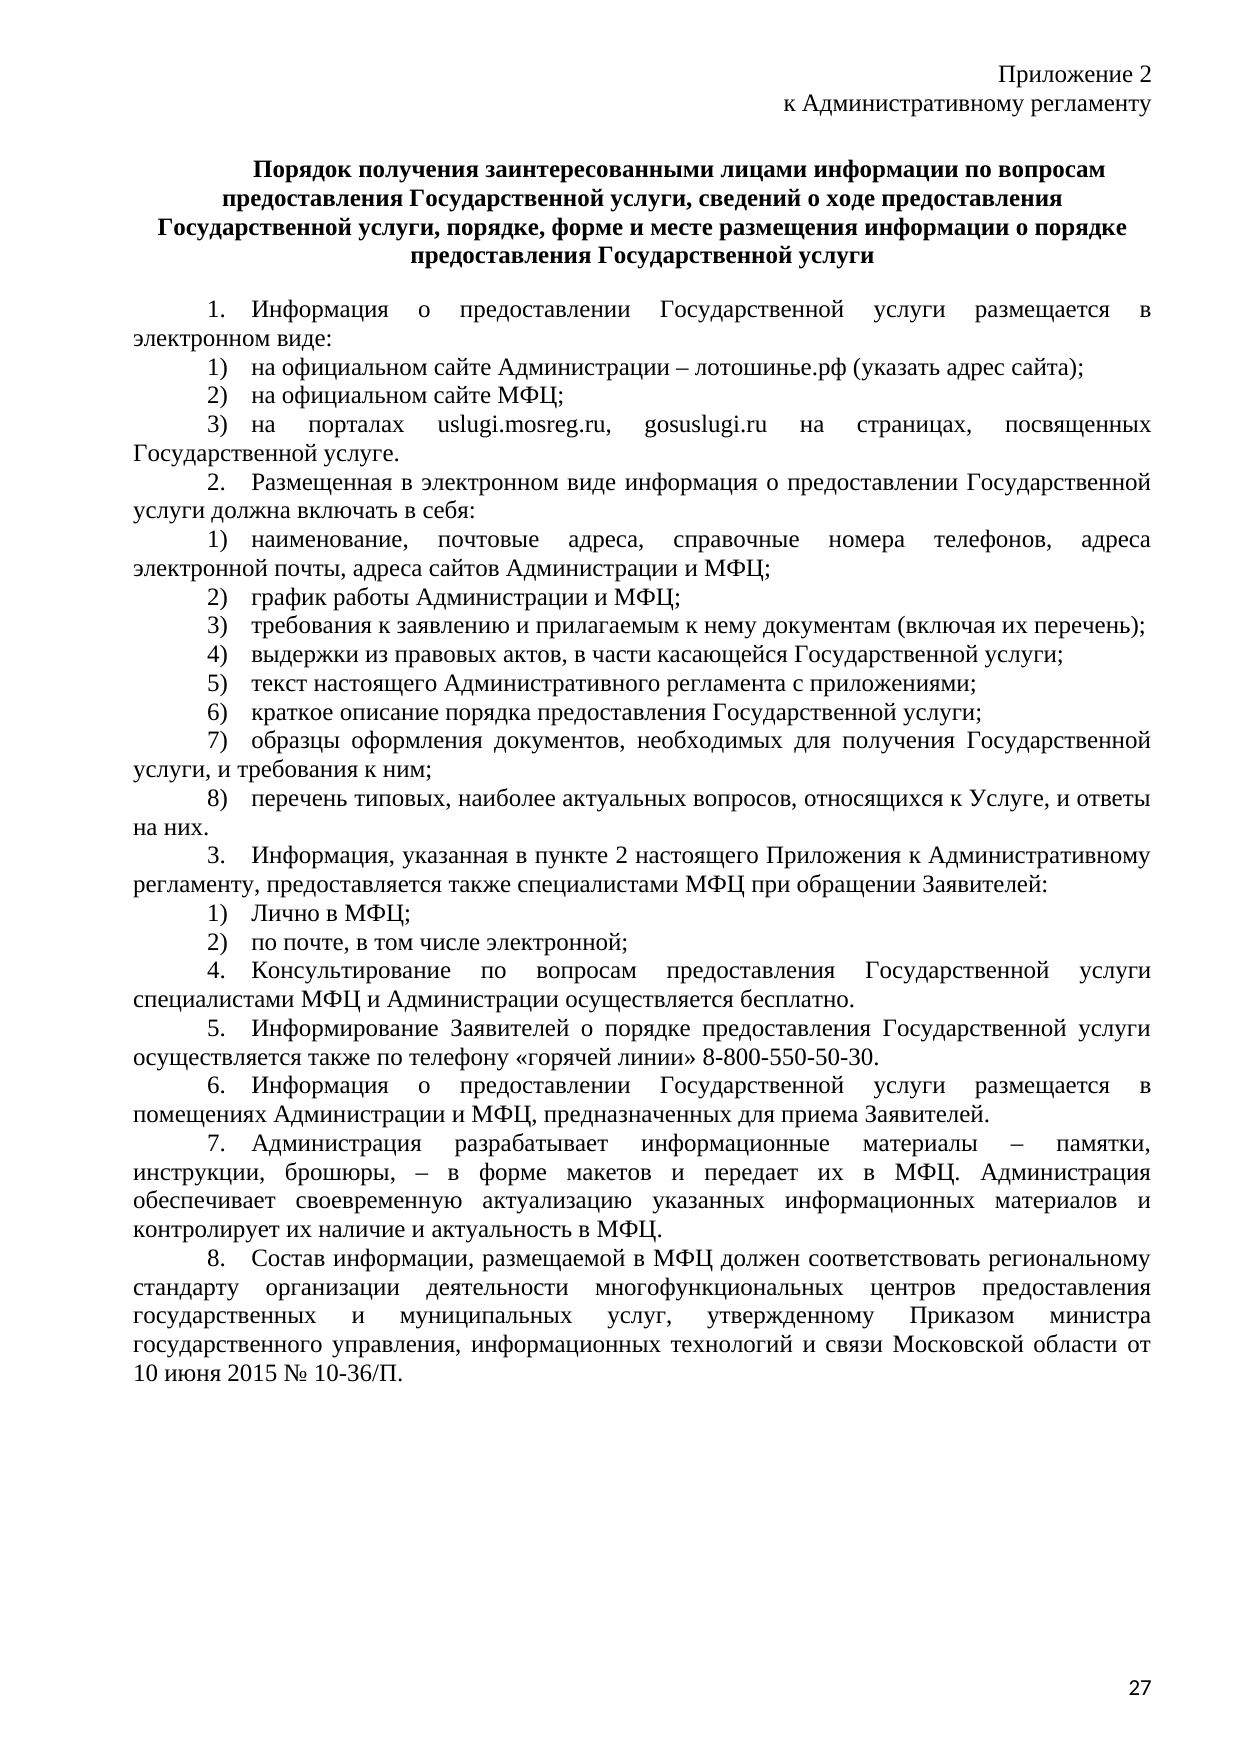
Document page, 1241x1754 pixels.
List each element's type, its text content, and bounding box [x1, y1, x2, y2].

text Порядок получения заинтересованными лицами информации по вопросам предоставления Государственной услуги, сведений о ходе предоставления Государственной услуги, порядке, форме и месте размещения информации о порядке предоставления Государственной услуги [133, 154, 1152, 269]
list на официальном сайте Администрации – лотошинье.рф (указать адрес сайта); [133, 352, 1152, 380]
text Информация о предоставлении Государственной услуги размещается в электронном виде: [133, 294, 1152, 352]
text Состав информации, размещаемой в МФЦ должен соответствовать региональному стандарту организации деятельности многофункциональных центров предоставления государственных и муниципальных услуг, утвержденному Приказом министра государственного управления, информационных технологий и связи Московской области от 10 июня 2015 № 10-36/П. [133, 1243, 1152, 1387]
text Информирование Заявителей о порядке предоставления Государственной услуги осуществляется также по телефону «горячей линии» 8-800-550-50-30. [133, 1013, 1152, 1070]
text на официальном сайте МФЦ; [133, 380, 1152, 409]
list образцы оформления документов, необходимых для получения Государственной услуги, и требования к ним; [133, 725, 1152, 783]
list требования к заявлению и прилагаемым к нему документам (включая их перечень); [133, 610, 1152, 639]
list наименование, почтовые адреса, справочные номера телефонов, адреса электронной почты, адреса сайтов Администрации и МФЦ; [133, 524, 1152, 582]
text Администрация разрабатывает информационные материалы – памятки, инструкции, брошюры, – в форме макетов и передает их в МФЦ. Администрация обеспечивает своевременную актуализацию указанных информационных материалов и контролирует их наличие и актуальность в МФЦ. [133, 1128, 1152, 1243]
text Приложение 2 [664, 59, 1152, 88]
text Информация о предоставлении Государственной услуги размещается в помещениях Администрации и МФЦ, предназначенных для приема Заявителей. [133, 1070, 1152, 1128]
list по почте, в том числе электронной; [133, 927, 1152, 955]
list выдержки из правовых актов, в части касающейся Государственной услуги; [133, 639, 1152, 668]
list Лично в МФЦ; [133, 898, 1152, 927]
list перечень типовых, наиболее актуальных вопросов, относящихся к Услуге, и ответы на них. [133, 783, 1152, 840]
text на порталах uslugi.mosreg.ru, gosuslugi.ru на страницах, посвященных Государственной услуге. [133, 409, 1152, 467]
text к Административному регламенту [664, 88, 1152, 117]
list краткое описание порядка предоставления Государственной услуги; [133, 697, 1152, 725]
list график работы Администрации и МФЦ; [133, 582, 1152, 610]
text Консультирование по вопросам предоставления Государственной услуги специалистами МФЦ и Администрации осуществляется бесплатно. [133, 955, 1152, 1013]
text Информация, указанная в пункте 2 настоящего Приложения к Административному регламенту, предоставляется также специалистами МФЦ при обращении Заявителей: [133, 840, 1152, 898]
text Размещенная в электронном виде информация о предоставлении Государственной услуги должна включать в себя: [133, 467, 1152, 524]
list текст настоящего Административного регламента с приложениями; [133, 668, 1152, 697]
